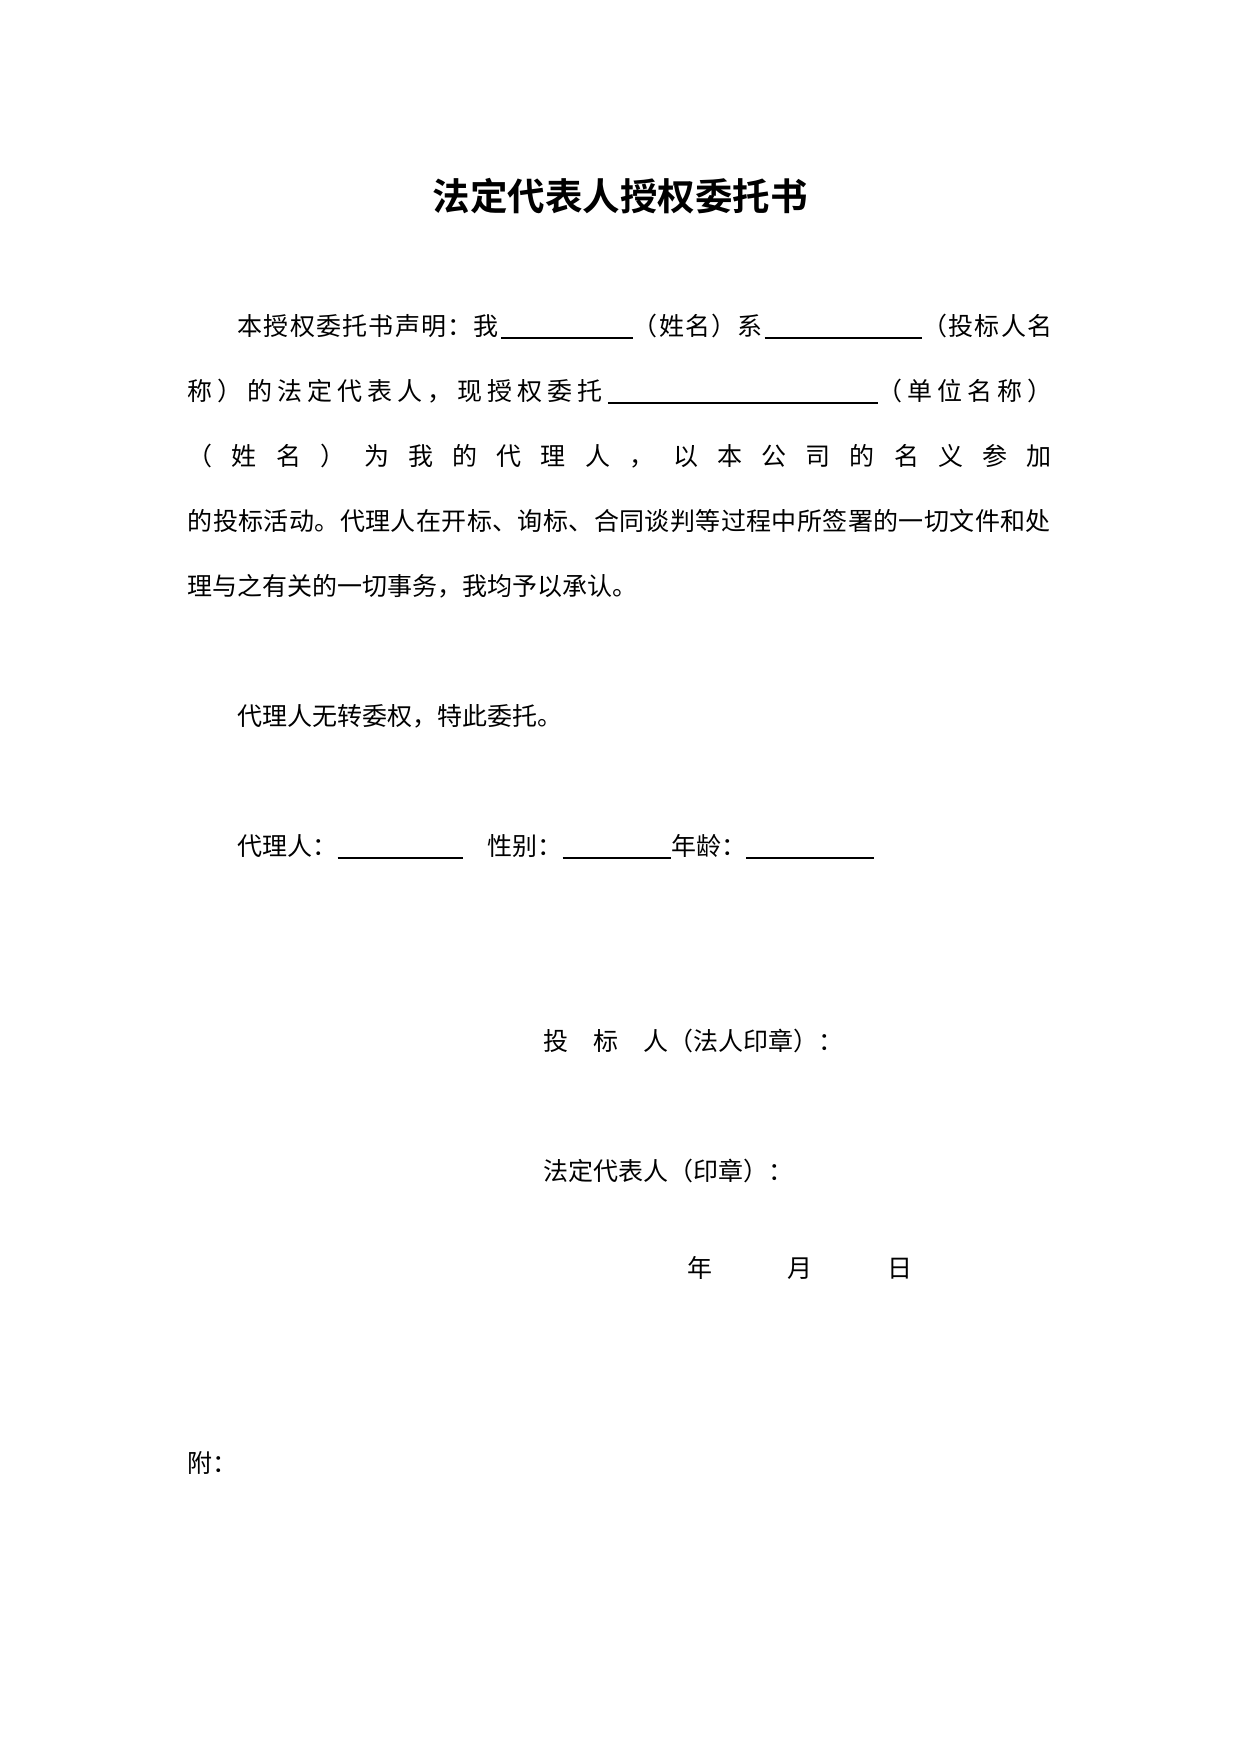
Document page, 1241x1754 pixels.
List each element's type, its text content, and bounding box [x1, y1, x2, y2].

text 本授权委托书声明：我 （姓名）系 （投标人名称）的法定代表人，现授权委托 （单位名称） （姓名）为我的代理人，以本公司的名义参加 的投标活动。代理人在开标、询标、合同谈判等过程中所签署的一切文件和处理与之有关的一切事务，我均予以承认。 [187, 292, 1053, 617]
text 代理人无转委权，特此委托。 [187, 682, 1053, 747]
text 年 月 日 [187, 1234, 1009, 1299]
text 附： [187, 1429, 1053, 1494]
text 代理人： 性别： 年龄： [187, 812, 1053, 877]
text 法定代表人授权委托书 [187, 162, 1053, 227]
text 投 标 人（法人印章）： [187, 1007, 1053, 1072]
text 法定代表人（印章）： [187, 1137, 1053, 1202]
